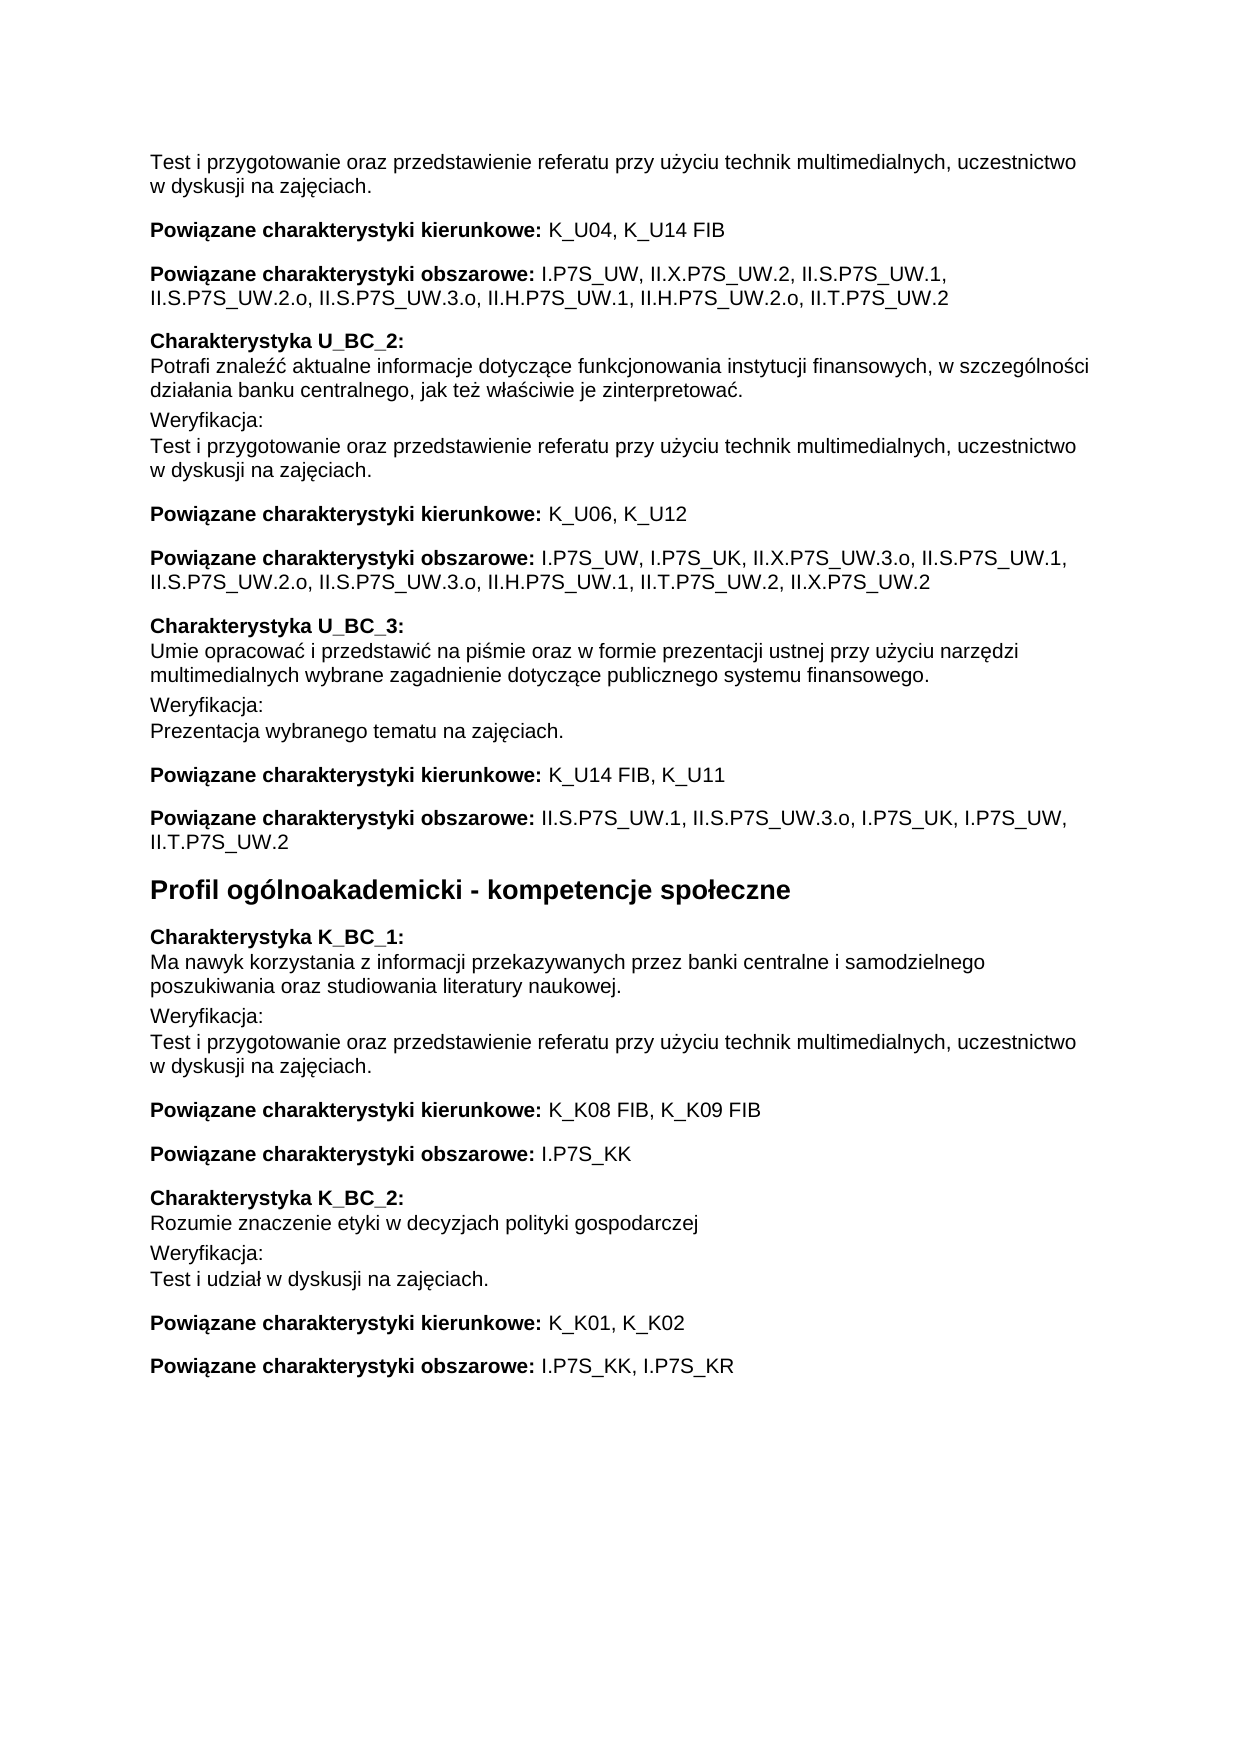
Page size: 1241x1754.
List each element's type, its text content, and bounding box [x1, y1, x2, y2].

text Charakterystyka K_BC_2: [150, 1185, 1090, 1209]
text Powiązane charakterystyki kierunkowe: K_U04, K_U14 FIB [150, 218, 1090, 242]
text Powiązane charakterystyki obszarowe: II.S.P7S_UW.1, II.S.P7S_UW.3.o, I.P7S_UK, I.P7S_UW, II.T.P7S_UW.2 [150, 806, 1090, 854]
text Weryfikacja: [150, 1241, 1090, 1264]
text Test i przygotowanie oraz przedstawienie referatu przy użyciu technik multimedialnych, uczestnictwo w dyskusji na zajęciach. [150, 150, 1090, 198]
text Umie opracować i przedstawić na piśmie oraz w formie prezentacji ustnej przy użyciu narzędzi multimedialnych wybrane zagadnienie dotyczące publicznego systemu finansowego. [150, 638, 1090, 686]
text Charakterystyka U_BC_2: [150, 329, 1090, 353]
text Rozumie znaczenie etyki w decyzjach polityki gospodarczej [150, 1210, 1090, 1234]
text Test i przygotowanie oraz przedstawienie referatu przy użyciu technik multimedialnych, uczestnictwo w dyskusji na zajęciach. [150, 434, 1090, 482]
text Powiązane charakterystyki obszarowe: I.P7S_KK [150, 1142, 1090, 1166]
text Powiązane charakterystyki kierunkowe: K_U14 FIB, K_U11 [150, 762, 1090, 786]
text Weryfikacja: [150, 408, 1090, 432]
text Powiązane charakterystyki obszarowe: I.P7S_UW, I.P7S_UK, II.X.P7S_UW.3.o, II.S.P7S_UW.1, II.S.P7S_UW.2.o, II.S.P7S_UW.3.o, II.H.P7S_UW.1, II.T.P7S_UW.2, II.X.P7S_UW.2 [150, 546, 1090, 594]
text Powiązane charakterystyki obszarowe: I.P7S_UW, II.X.P7S_UW.2, II.S.P7S_UW.1, II.S.P7S_UW.2.o, II.S.P7S_UW.3.o, II.H.P7S_UW.1, II.H.P7S_UW.2.o, II.T.P7S_UW.2 [150, 261, 1090, 309]
text Ma nawyk korzystania z informacji przekazywanych przez banki centralne i samodzielnego poszukiwania oraz studiowania literatury naukowej. [150, 950, 1090, 998]
text Potrafi znaleźć aktualne informacje dotyczące funkcjonowania instytucji finansowych, w szczególności działania banku centralnego, jak też właściwie je zinterpretować. [150, 354, 1090, 402]
text Test i przygotowanie oraz przedstawienie referatu przy użyciu technik multimedialnych, uczestnictwo w dyskusji na zajęciach. [150, 1030, 1090, 1078]
text Weryfikacja: [150, 1004, 1090, 1028]
text Prezentacja wybranego tematu na zajęciach. [150, 719, 1090, 743]
subtitle Profil ogólnoakademicki - kompetencje społeczne [150, 874, 1090, 905]
text Charakterystyka U_BC_3: [150, 613, 1090, 637]
text Weryfikacja: [150, 693, 1090, 717]
text Charakterystyka K_BC_1: [150, 925, 1090, 949]
text Test i udział w dyskusji na zajęciach. [150, 1267, 1090, 1291]
text Powiązane charakterystyki kierunkowe: K_K08 FIB, K_K09 FIB [150, 1098, 1090, 1122]
text Powiązane charakterystyki kierunkowe: K_K01, K_K02 [150, 1310, 1090, 1334]
text Powiązane charakterystyki obszarowe: I.P7S_KK, I.P7S_KR [150, 1354, 1090, 1378]
text Powiązane charakterystyki kierunkowe: K_U06, K_U12 [150, 502, 1090, 526]
